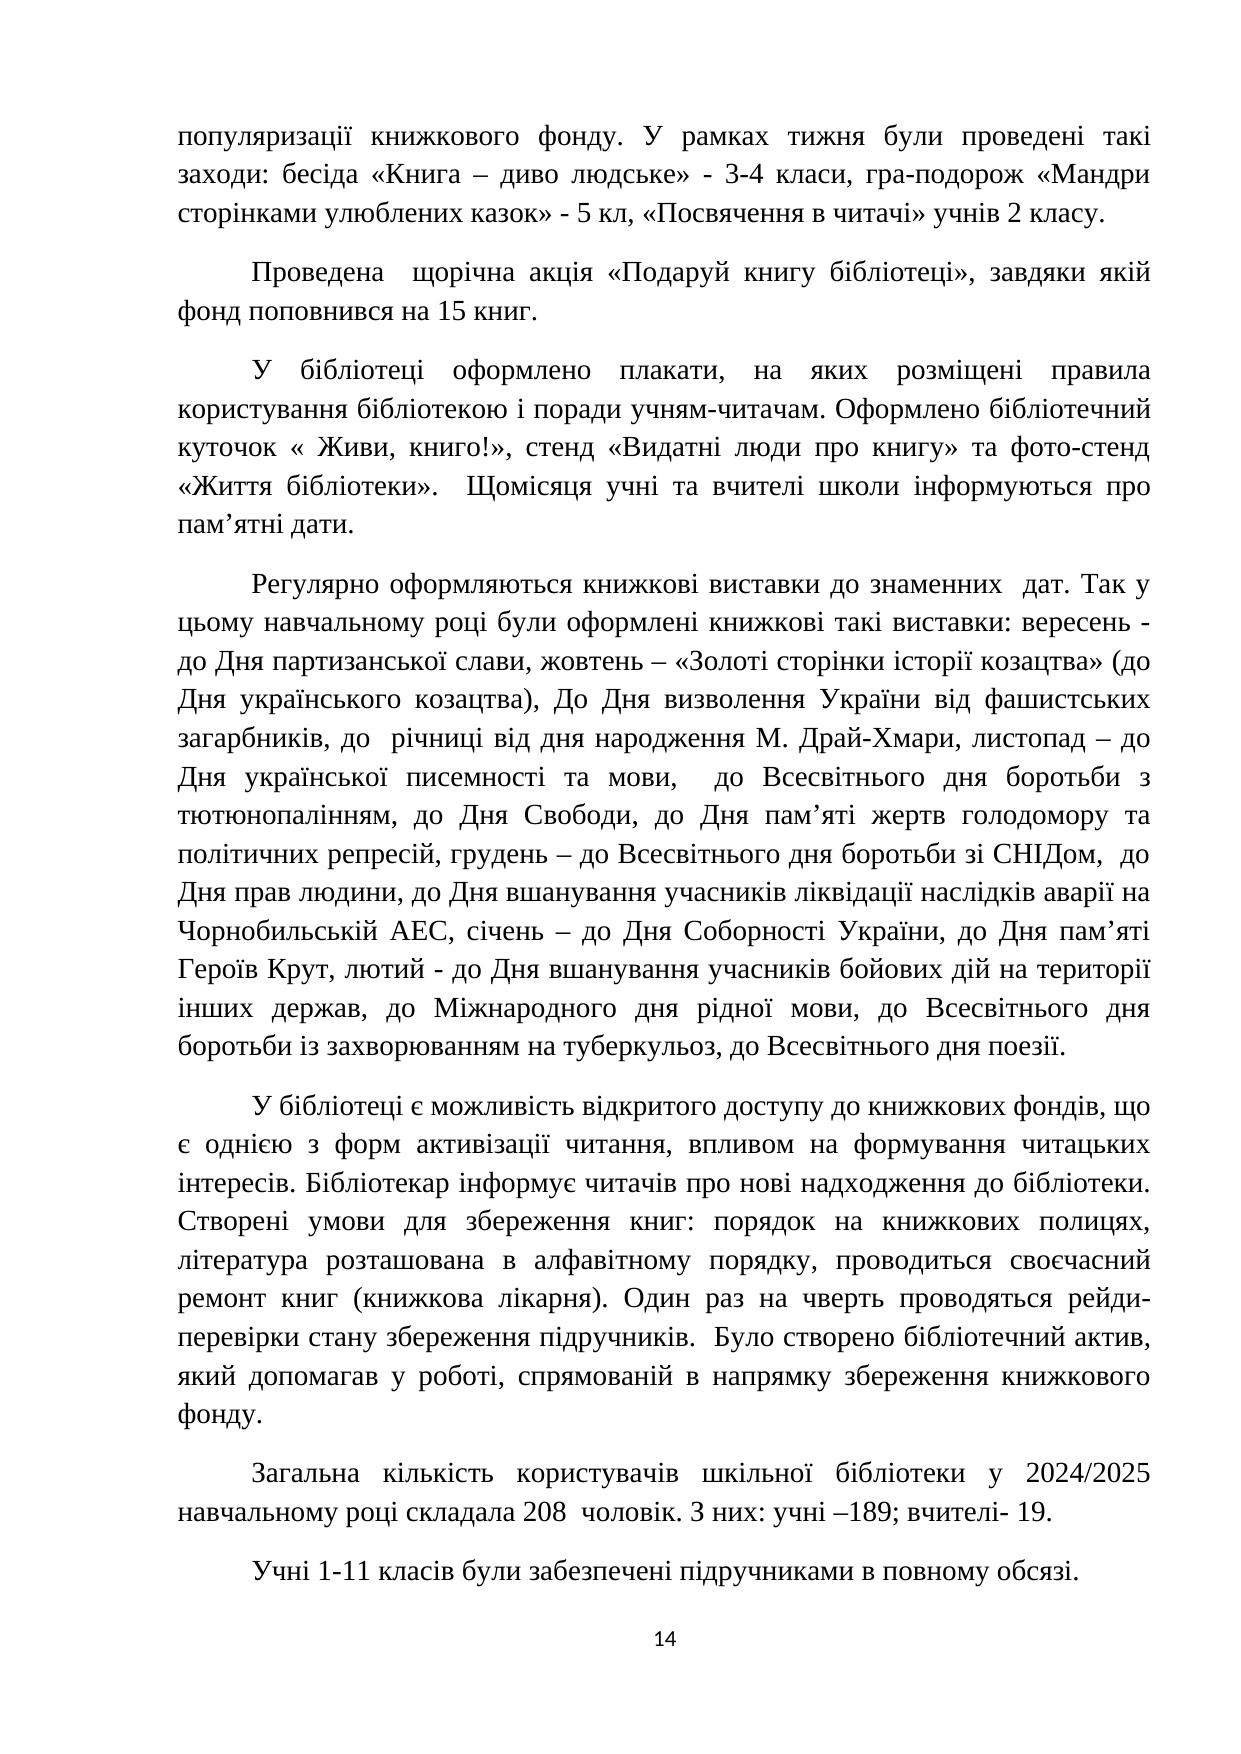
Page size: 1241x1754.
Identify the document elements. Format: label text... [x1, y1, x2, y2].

text У бібліотеці оформлено плакати, на яких розміщені правила користування бібліотекою і поради учням-читачам. Оформлено бібліотечний куточок « Живи, книго!», стенд «Видатні люди про книгу» та фото-стенд «Життя бібліотеки». Щомісяця учні та вчителі школи інформуються про пам’ятні дати. [177, 352, 1152, 540]
text У бібліотеці є можливість відкритого доступу до книжкових фондів, що є однією з форм активізації читання, впливом на формування читацьких інтересів. Бібліотекар інформує читачів про нові надходження до бібліотеки. Створені умови для збереження книг: порядок на книжкових полицях, література розташована в алфавітному порядку, проводиться своєчасний ремонт книг (книжкова лікарня). Один раз на чверть проводяться рейди-перевірки стану збереження підручників. Було створено бібліотечний актив, який допомагав у роботі, спрямованій в напрямку збереження книжкового фонду. [177, 1088, 1152, 1430]
text Учні 1-11 класів були забезпечені підручниками в повному обсязі. [177, 1553, 1152, 1587]
text Проведена щорічна акція «Подаруй книгу бібліотеці», завдяки якій фонд поповнився на 15 книг. [177, 254, 1152, 327]
text Загальна кількість користувачів шкільної бібліотеки у 2024/2025 навчальному році складала 208 чоловік. З них: учні –189; вчителі- 19. [177, 1456, 1152, 1528]
text Регулярно оформляються книжкові виставки до знаменних дат. Так у цьому навчальному році були оформлені книжкові такі виставки: вересень - до Дня партизанської слави, жовтень – «Золоті сторінки історії козацтва» (до Дня українського козацтва), До Дня визволення України від фашистських загарбників, до річниці від дня народження М. Драй-Хмари, листопад – до Дня української писемності та мови, до Всесвітнього дня боротьби з тютюнопалінням, до Дня Свободи, до Дня пам’яті жертв голодомору та політичних репресій, грудень – до Всесвітнього дня боротьби зі СНІДом, до Дня прав людини, до Дня вшанування учасників ліквідації наслідків аварії на Чорнобильській АЕС, січень – до Дня Соборності України, до Дня пам’яті Героїв Крут, лютий - до Дня вшанування учасників бойових дій на території інших держав, до Міжнародного дня рідної мови, до Всесвітнього дня боротьби із захворюванням на туберкульоз, до Всесвітнього дня поезії. [177, 566, 1152, 1062]
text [177, 118, 1152, 229]
